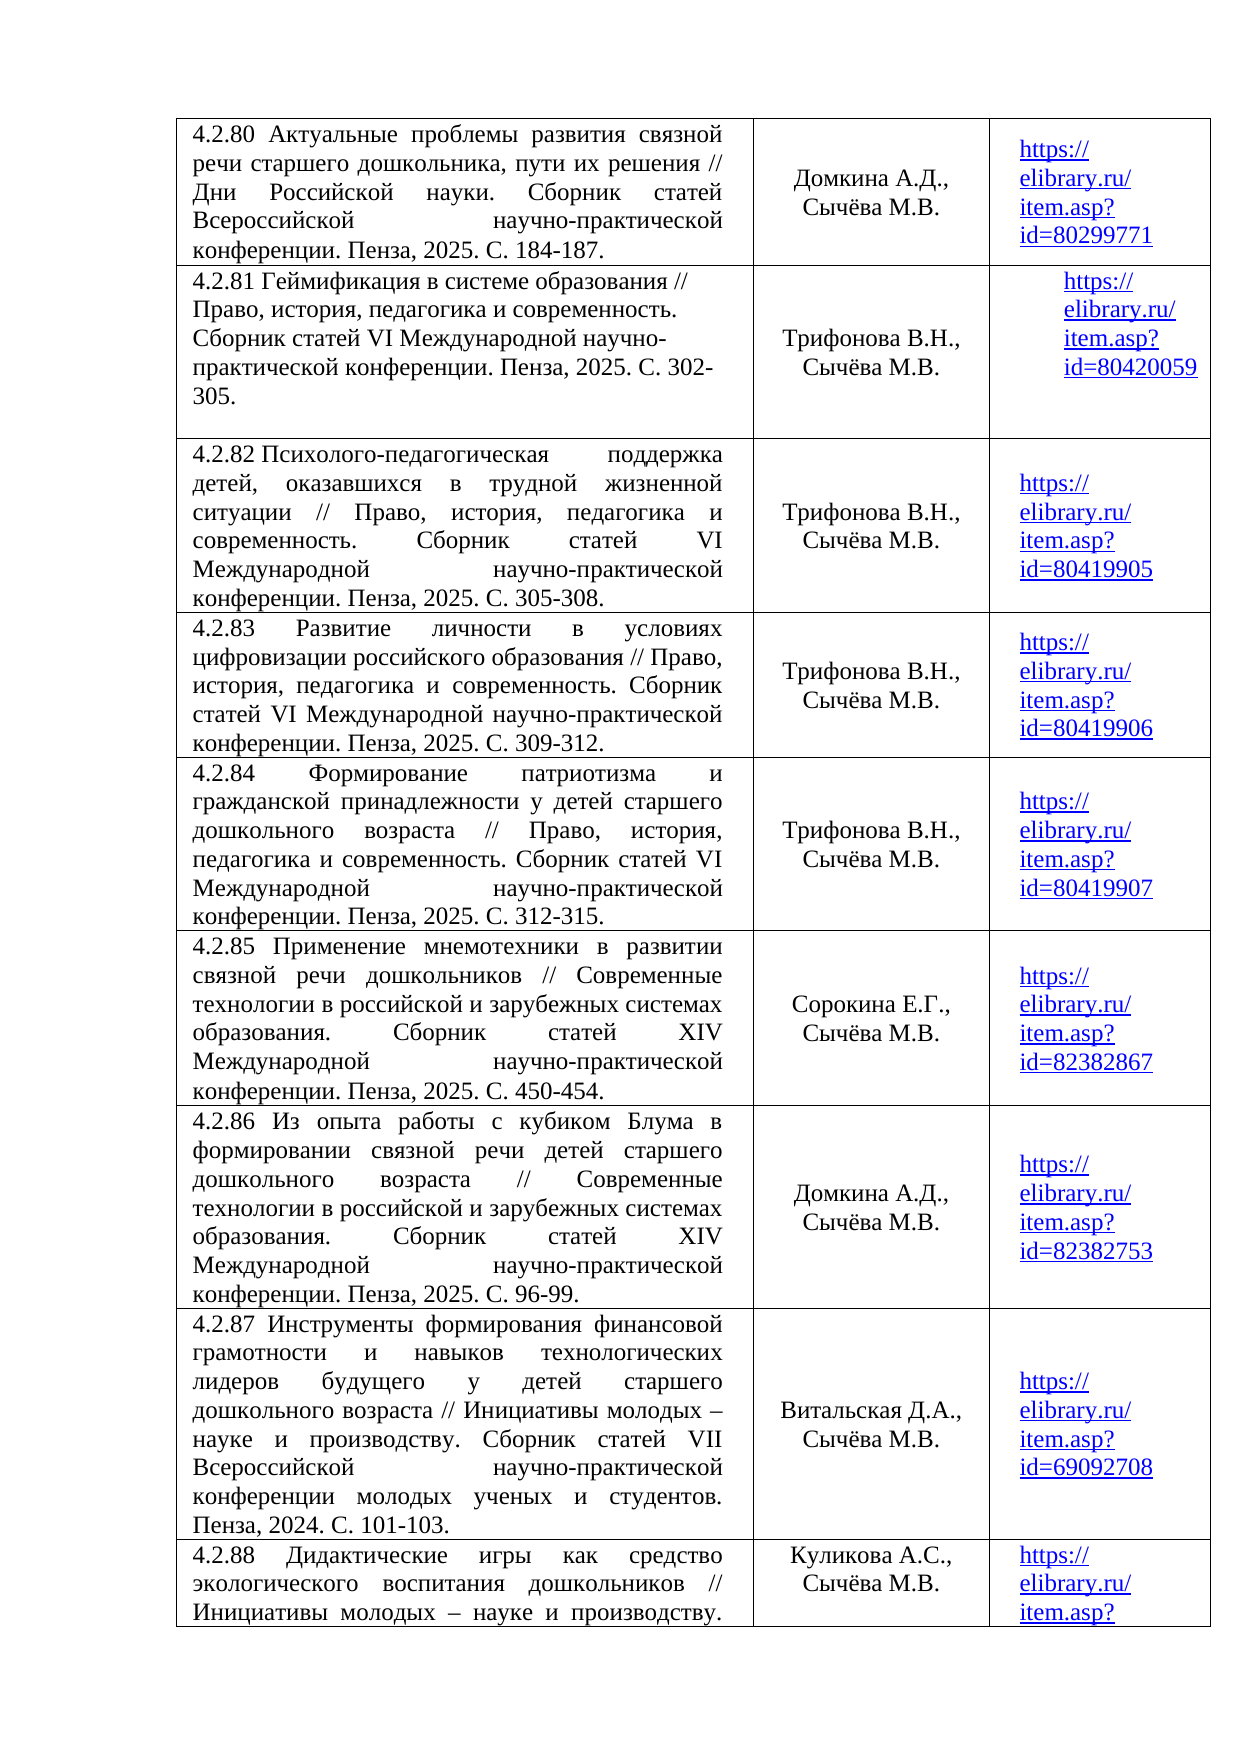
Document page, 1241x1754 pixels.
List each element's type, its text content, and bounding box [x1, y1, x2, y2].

table_cell 4.2.82 Психолого-педагогическая поддержка детей, оказавшихся в трудной жизненной ситуации // Право, история, педагогика и современность. Сборник статей VI Международной научно-практической конференции. Пенза, 2025. С. 305-308. [177, 439, 753, 612]
table_cell 4.2.87 Инструменты формирования финансовой грамотности и навыков технологических лидеров будущего у детей старшего дошкольного возраста // Инициативы молодых – науке и производству. Сборник статей VII Всероссийской научно-практической конференции молодых ученых и студентов. Пенза, 2024. С. 101-103. [177, 1309, 753, 1539]
table_cell https://elibrary.ru/item.asp?id=80299771 [990, 119, 1210, 265]
table_cell Трифонова В.Н., Сычёва М.В. [754, 439, 989, 612]
table_cell Домкина А.Д., Сычёва М.В. [754, 1106, 989, 1308]
table_cell 4.2.80 Актуальные проблемы развития связной речи старшего дошкольника, пути их решения // Дни Российской науки. Сборник статей Всероссийской научно-практической конференции. Пенза, 2025. С. 184-187. [177, 119, 753, 265]
table_cell 4.2.81 Геймификация в системе образования // Право, история, педагогика и современность. Сборник статей VI Международной научно-практической конференции. Пенза, 2025. С. 302-305. [177, 266, 753, 438]
table_cell https://elibrary.ru/item.asp?id=69092708 [990, 1309, 1210, 1539]
table_cell 4.2.84 Формирование патриотизма и гражданской принадлежности у детей старшего дошкольного возраста // Право, история, педагогика и современность. Сборник статей VI Международной научно-практической конференции. Пенза, 2025. С. 312-315. [177, 758, 753, 930]
table_cell Домкина А.Д., Сычёва М.В. [754, 119, 989, 265]
table_cell Сорокина Е.Г., Сычёва М.В. [754, 931, 989, 1105]
table_cell 4.2.86 Из опыта работы с кубиком Блума в формировании связной речи детей старшего дошкольного возраста // Современные технологии в российской и зарубежных системах образования. Сборник статей XIV Международной научно-практической конференции. Пенза, 2025. С. 96-99. [177, 1106, 753, 1308]
table_cell Витальская Д.А., Сычёва М.В. [754, 1309, 989, 1539]
table_cell Трифонова В.Н., Сычёва М.В. [754, 758, 989, 930]
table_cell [754, 1540, 989, 1626]
table_cell Трифонова В.Н., Сычёва М.В. [754, 613, 989, 757]
table_cell https://elibrary.ru/item.asp?id=80419905 [990, 439, 1210, 612]
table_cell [177, 1540, 753, 1626]
table_cell https://elibrary.ru/item.asp?id=80419907 [990, 758, 1210, 930]
table_cell 4.2.83 Развитие личности в условиях цифровизации российского образования // Право, история, педагогика и современность. Сборник статей VI Международной научно-практической конференции. Пенза, 2025. С. 309-312. [177, 613, 753, 757]
table_cell https://elibrary.ru/item.asp?id=80420059 [990, 266, 1210, 438]
table_cell https://elibrary.ru/item.asp?id=82382753 [990, 1106, 1210, 1308]
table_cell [990, 1540, 1210, 1626]
table_cell https://elibrary.ru/item.asp?id=82382867 [990, 931, 1210, 1105]
table_cell Трифонова В.Н., Сычёва М.В. [754, 266, 989, 438]
table_cell https://elibrary.ru/item.asp?id=80419906 [990, 613, 1210, 757]
table_cell 4.2.85 Применение мнемотехники в развитии связной речи дошкольников // Современные технологии в российской и зарубежных системах образования. Сборник статей XIV Международной научно-практической конференции. Пенза, 2025. С. 450-454. [177, 931, 753, 1105]
